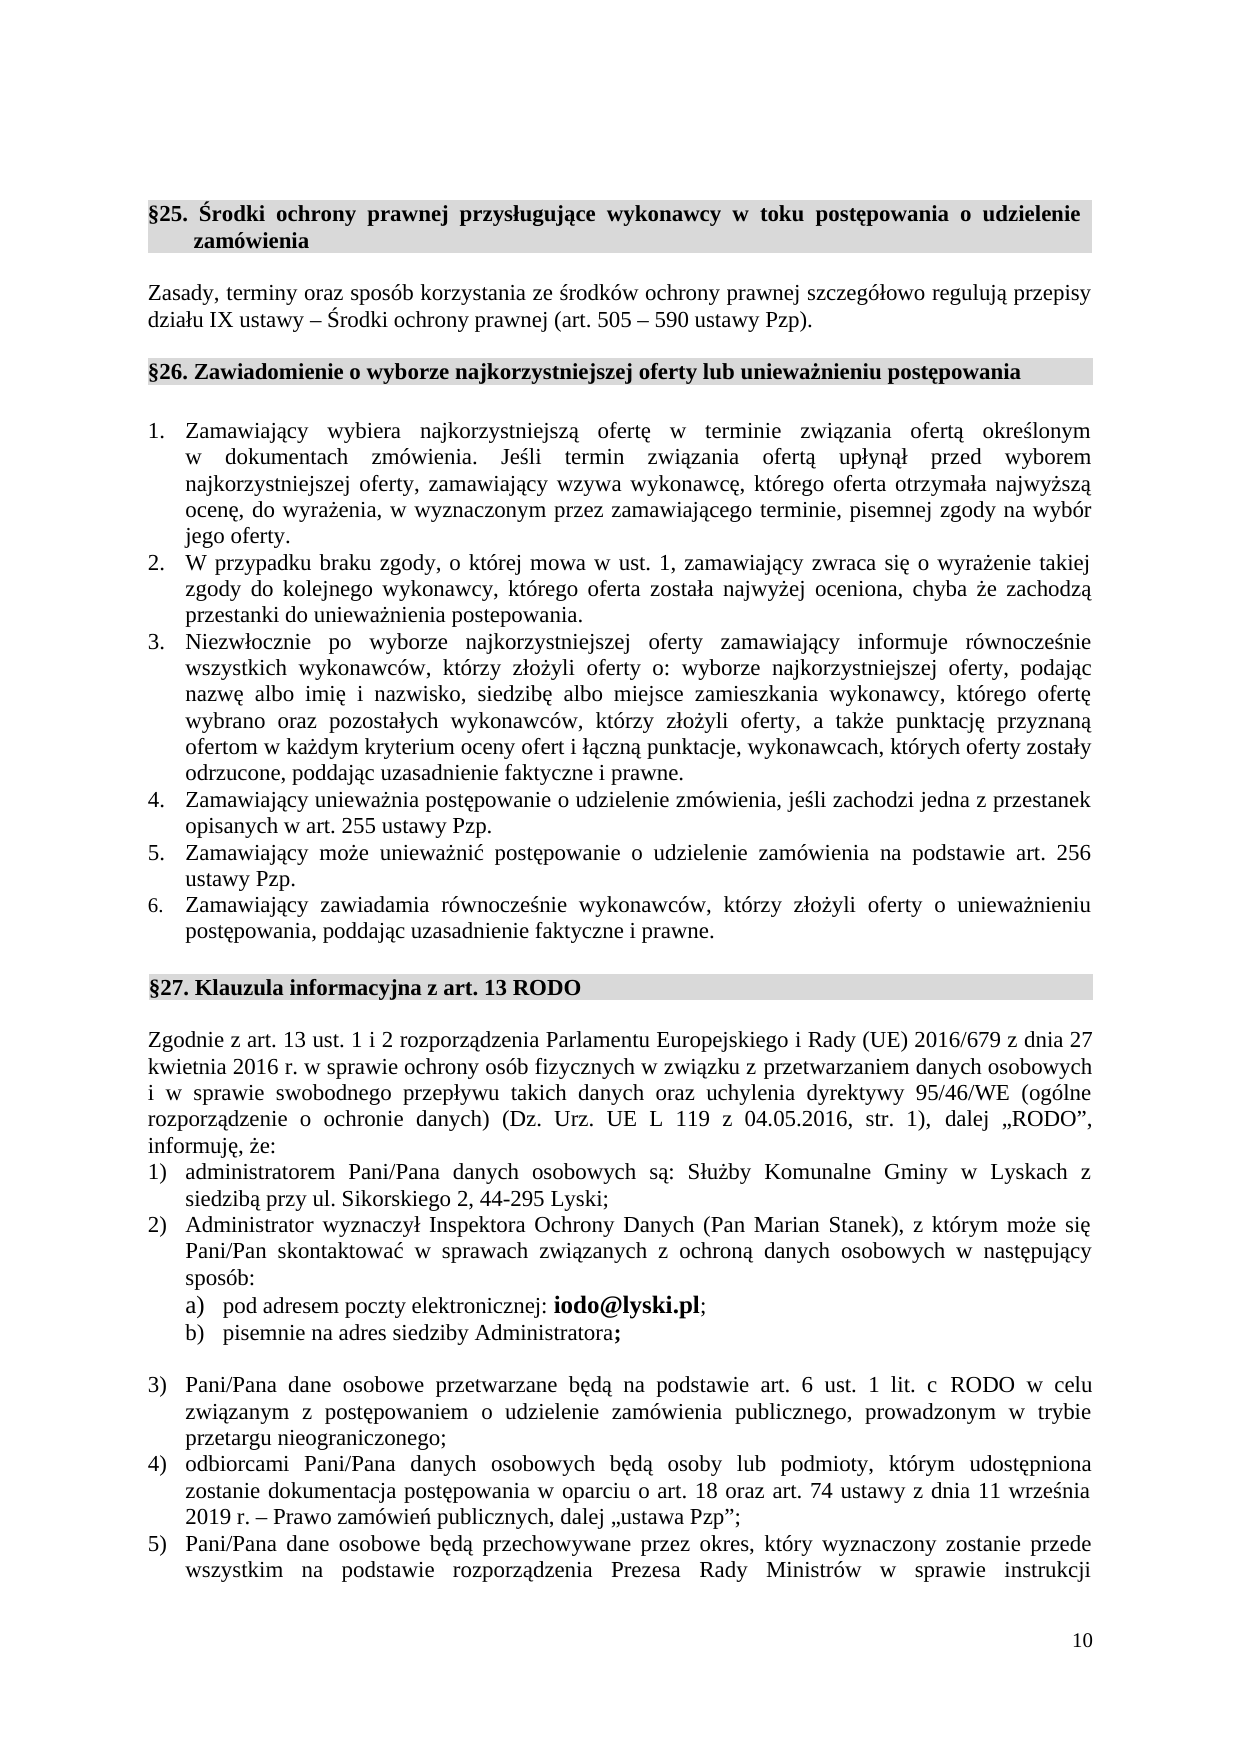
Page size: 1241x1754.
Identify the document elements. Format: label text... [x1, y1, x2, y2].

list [148, 1529, 1093, 1582]
list pisemnie na adres siedziby Administratora; [185, 1319, 1093, 1345]
list Zamawiający wybiera najkorzystniejszą ofertę w terminie związania ofertą określonym w dokumentach zmówienia. Jeśli termin związania ofertą upłynął przed wyborem najkorzystniejszej oferty, zamawiający wzywa wykonawcę, którego oferta otrzymała najwyższą ocenę, do wyrażenia, w wyznaczonym przez zamawiającego terminie, pisemnej zgody na wybór jego oferty. [148, 417, 1093, 549]
text §27. Klauzula informacyjna z art. 13 RODO [149, 974, 1093, 1000]
list Zamawiający może unieważnić postępowanie o udzielenie zamówienia na podstawie art. 256 ustawy Pzp. [148, 838, 1093, 891]
text Zasady, terminy oraz sposób korzystania ze środków ochrony prawnej szczegółowo regulują przepisy działu IX ustawy – Środki ochrony prawnej (art. 505 – 590 ustawy Pzp). [148, 279, 1093, 332]
list Administrator wyznaczył Inspektora Ochrony Danych (Pan Marian Stanek), z którym może się Pani/Pan skontaktować w sprawach związanych z ochroną danych osobowych w następujący sposób: [148, 1211, 1093, 1290]
list odbiorcami Pani/Pana danych osobowych będą osoby lub podmioty, którym udostępniona zostanie dokumentacja postępowania w oparciu o art. 18 oraz art. 74 ustawy z dnia 11 września 2019 r. – Prawo zamówień publicznych, dalej „ustawa Pzp”; [148, 1451, 1093, 1529]
list Zamawiający zawiadamia równocześnie wykonawców, którzy złożyli oferty o unieważnieniu postępowania, poddając uzasadnienie faktyczne i prawne. [148, 891, 1093, 944]
text §25. Środki ochrony prawnej przysługujące wykonawcy w toku postępowania o udzielenie zamówienia [148, 200, 1092, 253]
list W przypadku braku zgody, o której mowa w ust. 1, zamawiający zwraca się o wyrażenie takiej zgody do kolejnego wykonawcy, którego oferta została najwyżej oceniona, chyba że zachodzą przestanki do unieważnienia postepowania. [148, 549, 1093, 628]
subtitle §26. Zawiadomienie o wyborze najkorzystniejszej oferty lub unieważnieniu postępowania [148, 358, 1093, 385]
list Pani/Pana dane osobowe przetwarzane będą na podstawie art. 6 ust. 1 lit. c RODO w celu związanym z postępowaniem o udzielenie zamówienia publicznego, prowadzonym w trybie przetargu nieograniczonego; [148, 1371, 1093, 1451]
list Niezwłocznie po wyborze najkorzystniejszej oferty zamawiający informuje równocześnie wszystkich wykonawców, którzy złożyli oferty o: wyborze najkorzystniejszej oferty, podając nazwę albo imię i nazwisko, siedzibę albo miejsce zamieszkania wykonawcy, którego ofertę wybrano oraz pozostałych wykonawców, którzy złożyli oferty, a także punktację przyznaną ofertom w każdym kryterium oceny ofert i łączną punktacje, wykonawcach, których oferty zostały odrzucone, poddając uzasadnienie faktyczne i prawne. [148, 628, 1093, 786]
list Zamawiający unieważnia postępowanie o udzielenie zmówienia, jeśli zachodzi jedna z przestanek opisanych w art. 255 ustawy Pzp. [148, 786, 1093, 838]
list pod adresem poczty elektronicznej: iodo@lyski.pl; [185, 1290, 1093, 1319]
text Zgodnie z art. 13 ust. 1 i 2 rozporządzenia Parlamentu Europejskiego i Rady (UE) 2016/679 z dnia 27 kwietnia 2016 r. w sprawie ochrony osób fizycznych w związku z przetwarzaniem danych osobowych i w sprawie swobodnego przepływu takich danych oraz uchylenia dyrektywy 95/46/WE (ogólne rozporządzenie o ochronie danych) (Dz. Urz. UE L 119 z 04.05.2016, str. 1), dalej „RODO”, informuję, że: [148, 1026, 1093, 1158]
list administratorem Pani/Pana danych osobowych są: Służby Komunalne Gminy w Lyskach z siedzibą przy ul. Sikorskiego 2, 44-295 Lyski; [148, 1158, 1093, 1211]
